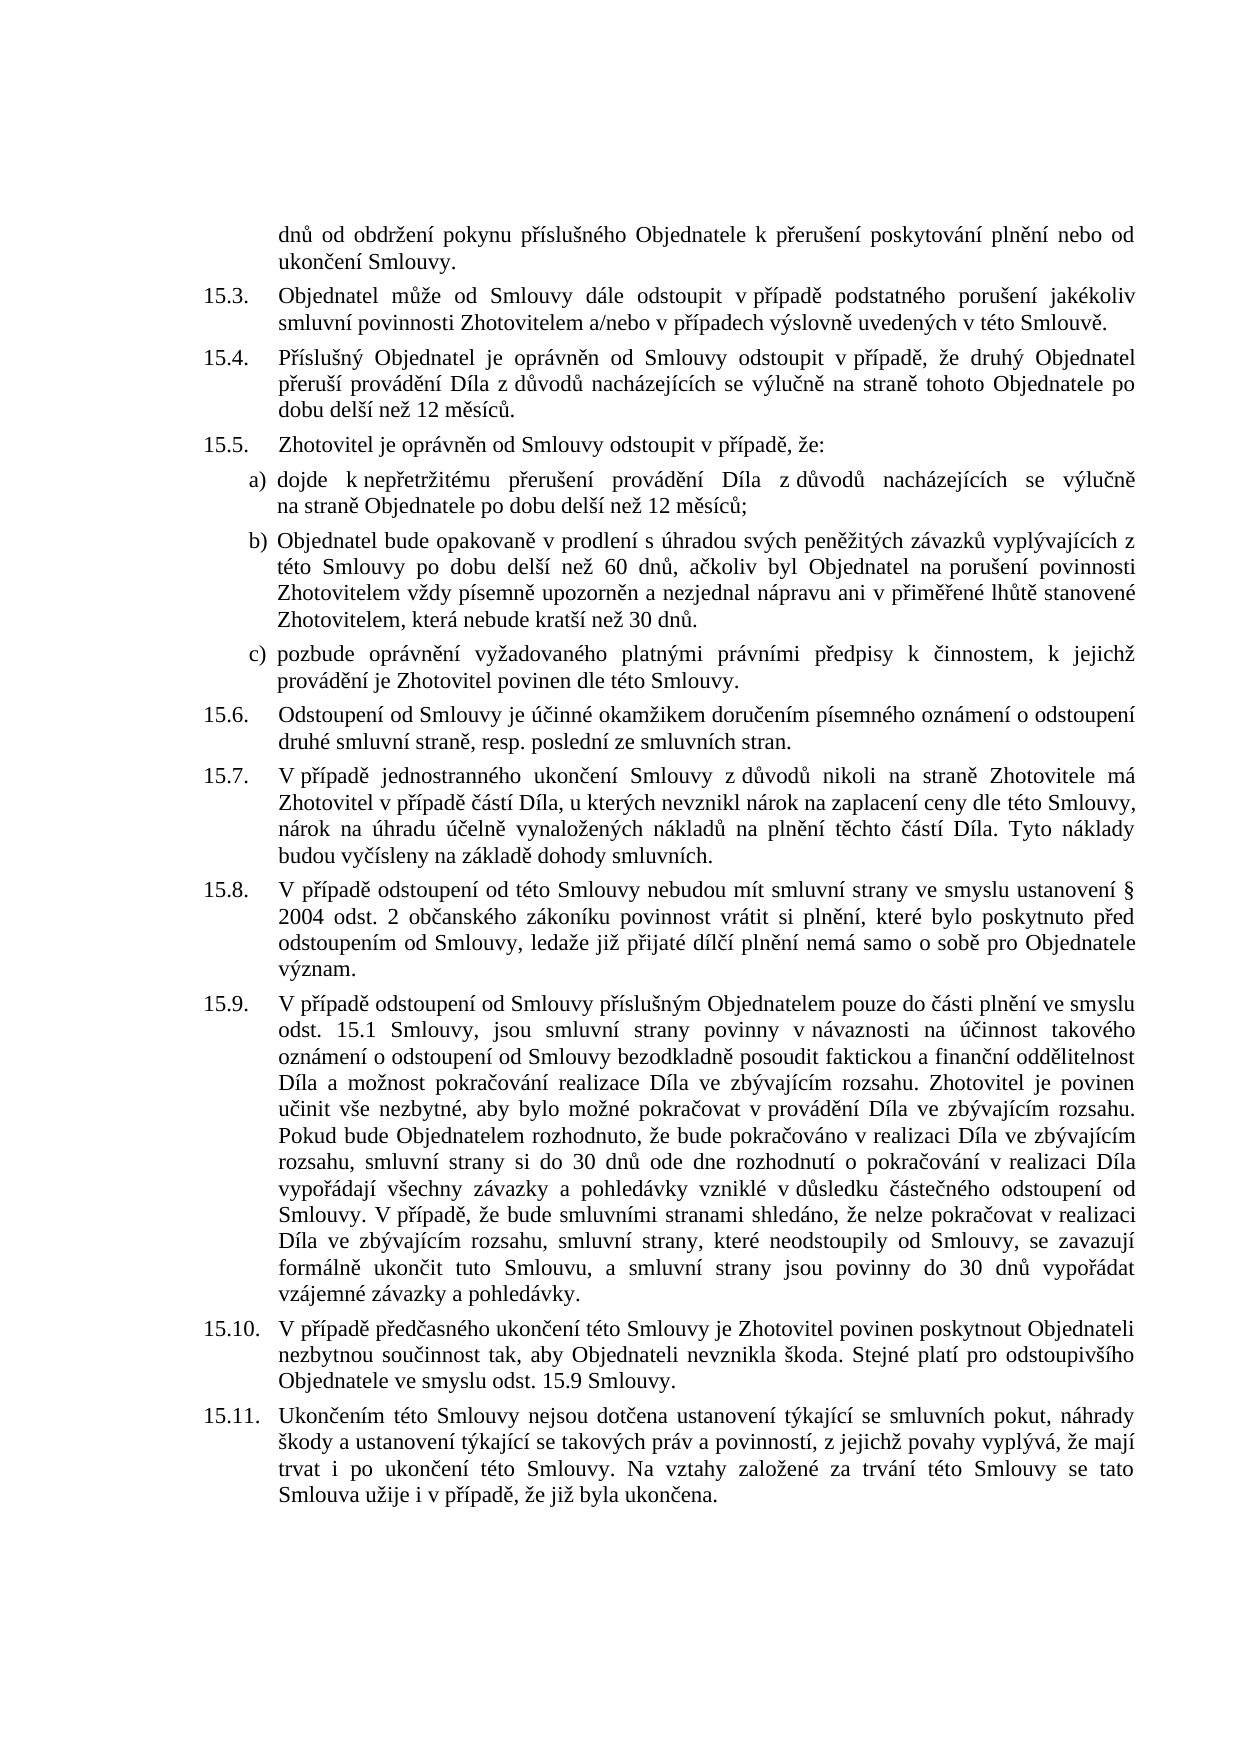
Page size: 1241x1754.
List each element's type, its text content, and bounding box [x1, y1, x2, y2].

text V případě odstoupení od Smlouvy příslušným Objednatelem pouze do části plnění ve smyslu odst. 15.1 Smlouvy, jsou smluvní strany povinny v návaznosti na účinnost takového oznámení o odstoupení od Smlouvy bezodkladně posoudit faktickou a finanční oddělitelnost Díla a možnost pokračování realizace Díla ve zbývajícím rozsahu. Zhotovitel je povinen učinit vše nezbytné, aby bylo možné pokračovat v provádění Díla ve zbývajícím rozsahu. Pokud bude Objednatelem rozhodnuto, že bude pokračováno v realizaci Díla ve zbývajícím rozsahu, smluvní strany si do 30 dnů ode dne rozhodnutí o pokračování v realizaci Díla vypořádají všechny závazky a pohledávky vzniklé v důsledku částečného odstoupení od Smlouvy. V případě, že bude smluvními stranami shledáno, že nelze pokračovat v realizaci Díla ve zbývajícím rozsahu, smluvní strany, které neodstoupily od Smlouvy, se zavazují formálně ukončit tuto Smlouvu, a smluvní strany jsou povinny do 30 dnů vypořádat vzájemné závazky a pohledávky. [203, 990, 1136, 1306]
list pozbude oprávnění vyžadovaného platnými právními předpisy k činnostem, k jejichž provádění je Zhotovitel povinen dle této Smlouvy. [248, 641, 1136, 693]
text V případě odstoupení od této Smlouvy nebudou mít smluvní strany ve smyslu ustanovení § 2004 odst. 2 občanského zákoníku povinnost vrátit si plnění, které bylo poskytnuto před odstoupením od Smlouvy, ledaže již přijaté dílčí plnění nemá samo o sobě pro Objednatele význam. [203, 876, 1136, 982]
text V případě jednostranného ukončení Smlouvy z důvodů nikoli na straně Zhotovitele má Zhotovitel v případě částí Díla, u kterých nevznikl nárok na zaplacení ceny dle této Smlouvy, nárok na úhradu účelně vynaložených nákladů na plnění těchto částí Díla. Tyto náklady budou vyčísleny na základě dohody smluvních. [203, 763, 1136, 868]
text Ukončením této Smlouvy nejsou dotčena ustanovení týkající se smluvních pokut, náhrady škody a ustanovení týkající se takových práv a povinností, z jejichž povahy vyplývá, že mají trvat i po ukončení této Smlouvy. Na vztahy založené za trvání této Smlouvy se tato Smlouva užije i v případě, že již byla ukončena. [203, 1402, 1136, 1507]
list Objednatel bude opakovaně v prodlení s úhradou svých peněžitých závazků vyplývajících z této Smlouvy po dobu delší než 60 dnů, ačkoliv byl Objednatel na porušení povinnosti Zhotovitelem vždy písemně upozorněn a nezjednal nápravu ani v přiměřené lhůtě stanovené Zhotovitelem, která nebude kratší než 30 dnů. [248, 527, 1136, 632]
text V případě předčasného ukončení této Smlouvy je Zhotovitel povinen poskytnout Objednateli nezbytnou součinnost tak, aby Objednateli nevznikla škoda. Stejné platí pro odstoupivšího Objednatele ve smyslu odst. 15.9 Smlouvy. [203, 1315, 1136, 1394]
text Příslušný Objednatel je oprávněn od Smlouvy odstoupit v případě, že druhý Objednatel přeruší provádění Díla z důvodů nacházejících se výlučně na straně tohoto Objednatele po dobu delší než 12 měsíců. [203, 344, 1136, 423]
list dojde k nepřetržitému přerušení provádění Díla z důvodů nacházejících se výlučně na straně Objednatele po dobu delší než 12 měsíců; [248, 466, 1136, 518]
text Odstoupení od Smlouvy je účinné okamžikem doručením písemného oznámení o odstoupení druhé smluvní straně, resp. poslední ze smluvních stran. [203, 702, 1136, 754]
text Zhotovitel je oprávněn od Smlouvy odstoupit v případě, že: [203, 431, 1136, 457]
text Objednatel může od Smlouvy dále odstoupit v případě podstatného porušení jakékoliv smluvní povinnosti Zhotovitelem a/nebo v případech výslovně uvedených v této Smlouvě. [203, 283, 1136, 335]
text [203, 222, 1136, 274]
